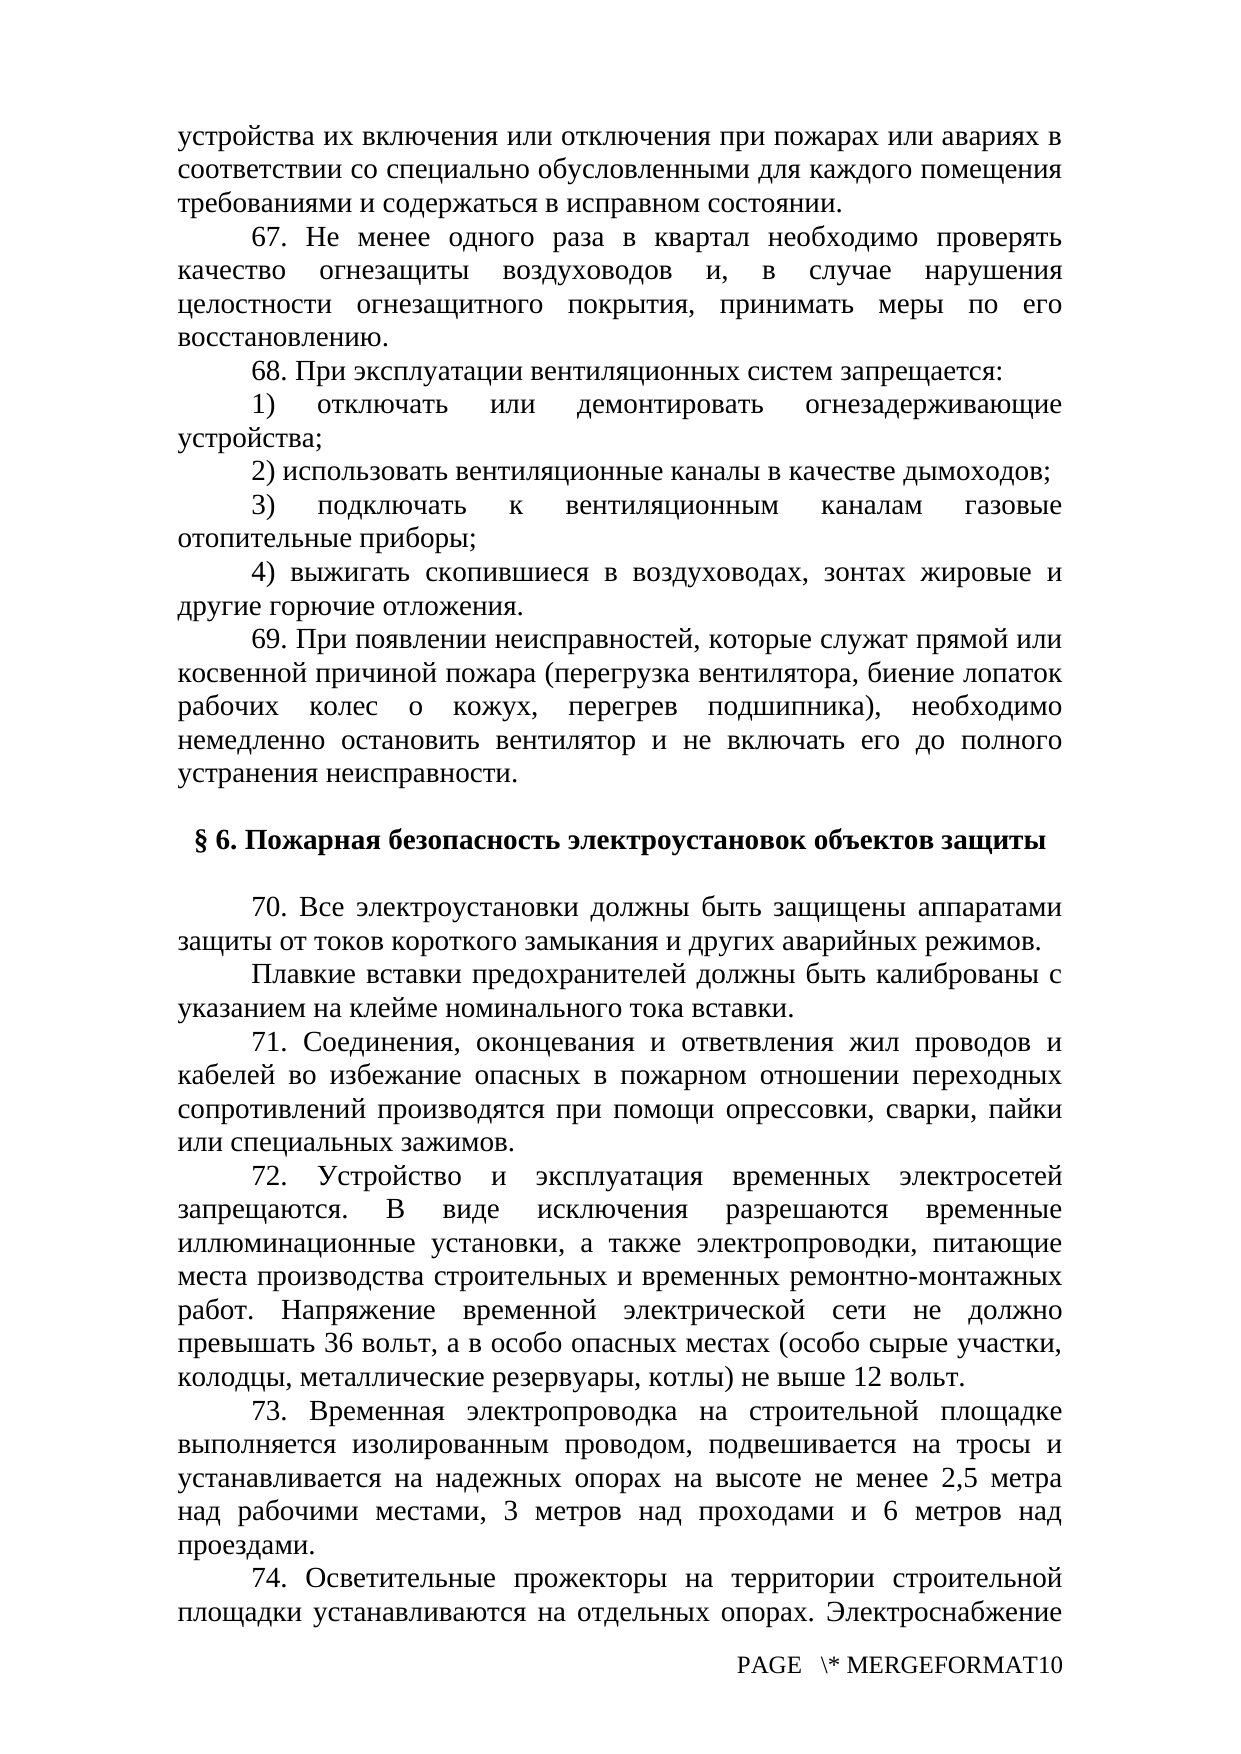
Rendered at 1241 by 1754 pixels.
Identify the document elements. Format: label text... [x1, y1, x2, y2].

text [177, 1560, 1063, 1627]
text 71. Соединения, оконцевания и ответвления жил проводов и кабелей во избежание опасных в пожарном отношении переходных сопротивлений производятся при помощи опрессовки, сварки, пайки или специальных зажимов. [177, 1024, 1063, 1158]
text 67. Не менее одного раза в квартал необходимо проверять качество огнезащиты воздуховодов и, в случае нарушения целостности огнезащитного покрытия, принимать меры по его восстановлению. [177, 219, 1063, 353]
text 69. При появлении неисправностей, которые служат прямой или косвенной причиной пожара (перегрузка вентилятора, биение лопаток рабочих колес о кожух, перегрев подшипника), необходимо немедленно остановить вентилятор и не включать его до полного устранения неисправности. [177, 621, 1063, 789]
text Плавкие вставки предохранителей должны быть калиброваны с указанием на клейме номинального тока вставки. [177, 957, 1063, 1024]
text 3) подключать к вентиляционным каналам газовые отопительные приборы; [177, 487, 1063, 554]
text 1) отключать или демонтировать огнезадерживающие устройства; [177, 386, 1063, 453]
text 2) использовать вентиляционные каналы в качестве дымоходов; [177, 453, 1063, 487]
text 70. Все электроустановки должны быть защищены аппаратами защиты от токов короткого замыкания и других аварийных режимов. [177, 889, 1063, 957]
text 72. Устройство и эксплуатация временных электросетей запрещаются. В виде исключения разрешаются временные иллюминационные установки, а также электропроводки, питающие места производства строительных и временных ремонтно-монтажных работ. Напряжение временной электрической сети не должно превышать 36 вольт, а в особо опасных местах (особо сырые участки, колодцы, металлические резервуары, котлы) не выше 12 вольт. [177, 1158, 1063, 1393]
text § 6. Пожарная безопасность электроустановок объектов защиты [177, 822, 1063, 856]
text 4) выжигать скопившиеся в воздуховодах, зонтах жировые и другие горючие отложения. [177, 554, 1063, 621]
text 73. Временная электропроводка на строительной площадке выполняется изолированным проводом, подвешивается на тросы и устанавливается на надежных опорах на высоте не менее 2,5 метра над рабочими местами, 3 метров над проходами и 6 метров над проездами. [177, 1393, 1063, 1560]
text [177, 118, 1063, 219]
text 68. При эксплуатации вентиляционных систем запрещается: [177, 353, 1063, 386]
